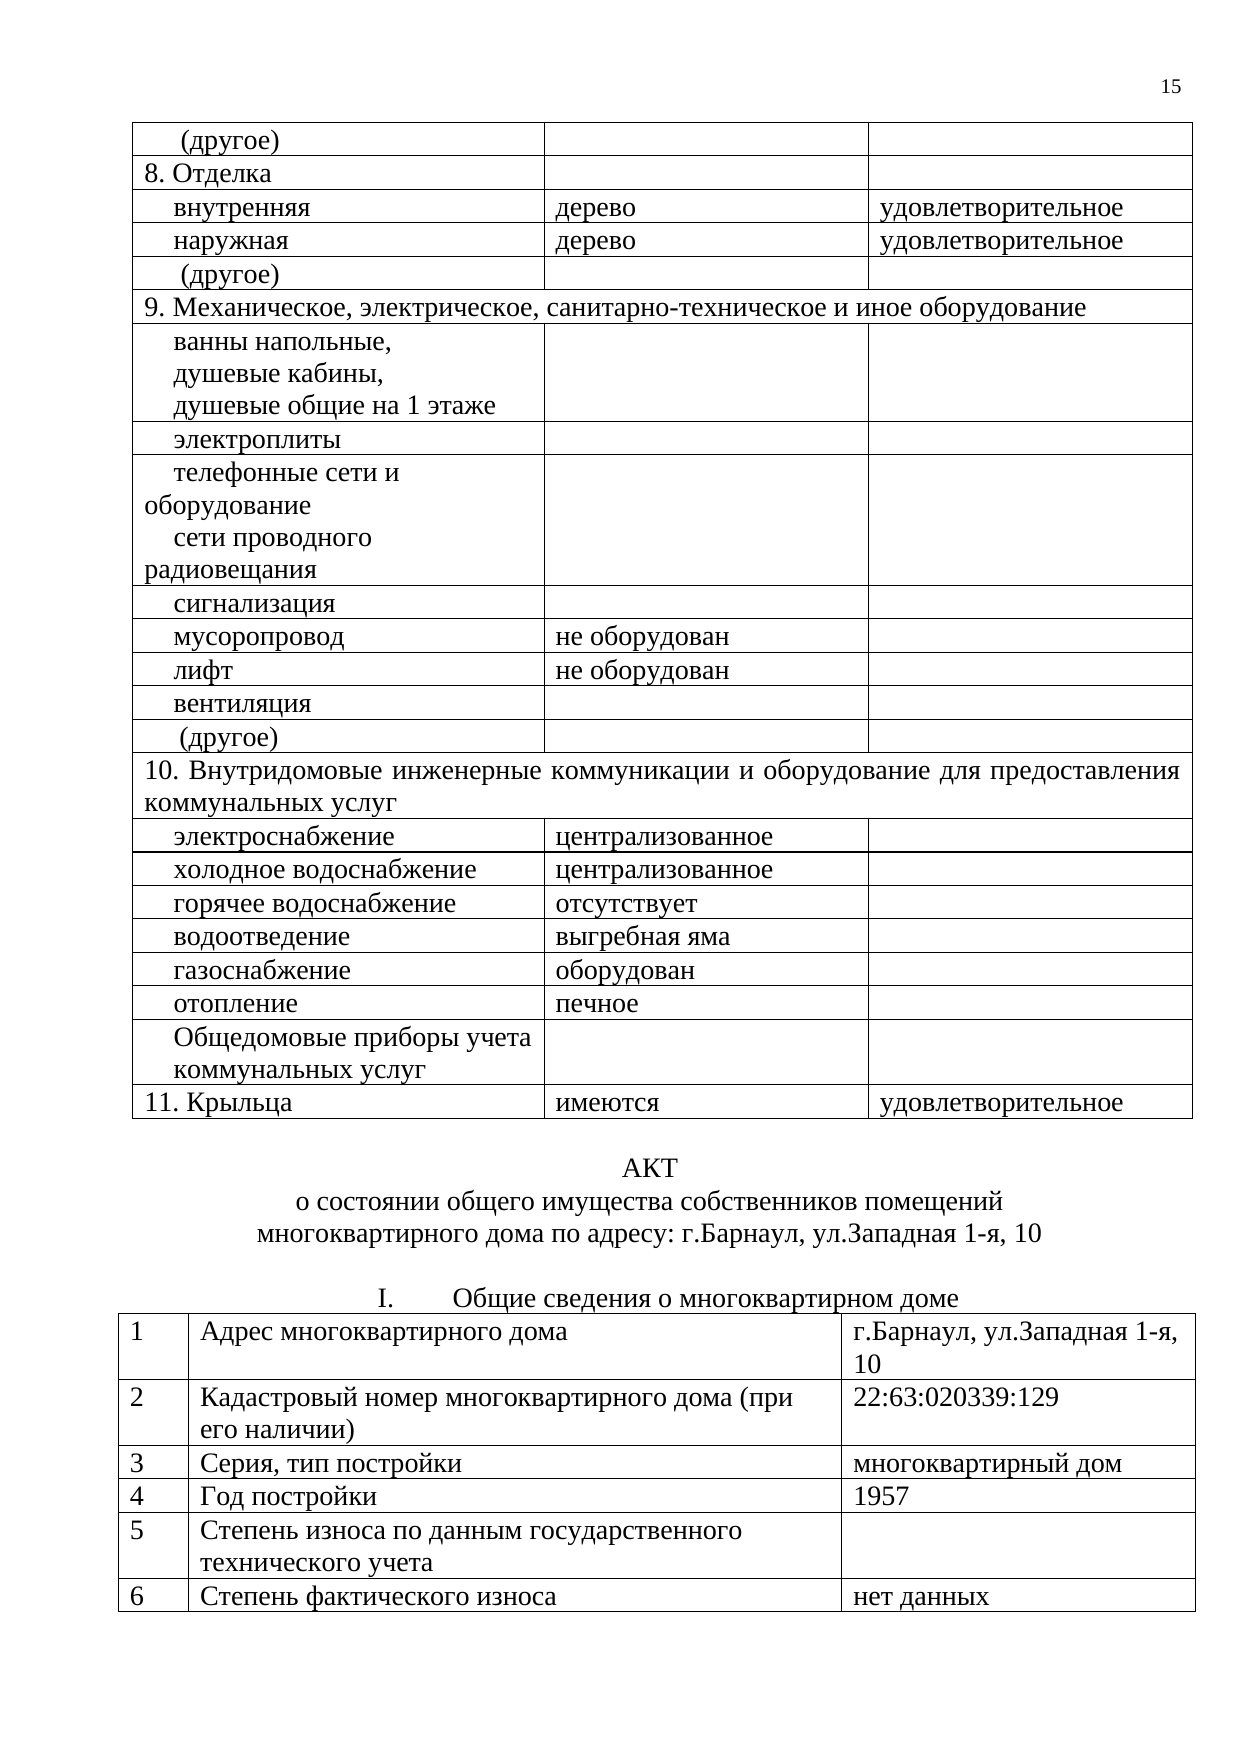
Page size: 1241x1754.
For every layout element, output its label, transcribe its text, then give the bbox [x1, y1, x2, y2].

table_cell [545, 686, 868, 719]
table_cell [545, 1020, 868, 1084]
table_cell [869, 455, 1192, 585]
table_cell [869, 653, 1192, 685]
table_cell холодное водоснабжение [133, 853, 544, 885]
text АКТ [118, 1151, 1181, 1184]
table_cell сигнализация [133, 586, 544, 618]
list Общие сведения о многоквартирном доме [156, 1281, 1181, 1313]
table_cell оборудован [545, 953, 868, 985]
table_cell (другое) [133, 720, 544, 752]
table_cell Год постройки [189, 1479, 841, 1512]
text о состоянии общего имущества собственников помещений [118, 1184, 1181, 1216]
table_cell печное [545, 986, 868, 1018]
table_cell централизованное [545, 853, 868, 885]
table_cell 3 [119, 1446, 188, 1478]
table_cell 10. Внутридомовые инженерные коммуникации и оборудование для предоставления коммунальных услуг [133, 753, 1192, 818]
table_cell [545, 586, 868, 618]
table_cell электроснабжение [133, 819, 544, 851]
table_cell [869, 720, 1192, 752]
table_cell [869, 986, 1192, 1018]
table_cell Серия, тип постройки [189, 1446, 841, 1478]
table_cell вентиляция [133, 686, 544, 719]
table_cell Степень фактического износа [189, 1579, 841, 1611]
table_cell [545, 455, 868, 585]
table_cell отопление [133, 986, 544, 1018]
table_cell [545, 422, 868, 454]
table_cell [545, 123, 868, 155]
table_cell [869, 886, 1192, 918]
table_cell 1957 [842, 1479, 1195, 1512]
table_cell удовлетворительное [869, 190, 1192, 222]
table_cell 11. Крыльца [133, 1085, 544, 1118]
table_cell горячее водоснабжение [133, 886, 544, 918]
table_cell 2 [119, 1380, 188, 1445]
table_cell [869, 422, 1192, 454]
table_cell [869, 257, 1192, 289]
table_cell водоотведение [133, 919, 544, 952]
table_cell 9. Механическое, электрическое, санитарно-техническое и иное оборудование [133, 290, 1192, 323]
table_cell имеются [545, 1085, 868, 1118]
table_cell удовлетворительное [869, 223, 1192, 256]
table_cell внутренняя [133, 190, 544, 222]
table_cell 6 [119, 1579, 188, 1611]
table_cell [869, 1020, 1192, 1084]
table_cell Общедомовые приборы учета коммунальных услуг [133, 1020, 544, 1084]
table_cell [869, 853, 1192, 885]
table_cell (другое) [133, 123, 544, 155]
table_cell [545, 720, 868, 752]
table_cell удовлетворительное [869, 1085, 1192, 1118]
table_header Адрес многоквартирного дома [189, 1314, 841, 1379]
table_cell отсутствует [545, 886, 868, 918]
table_cell не оборудован [545, 619, 868, 652]
table_cell [869, 953, 1192, 985]
table_cell [869, 324, 1192, 421]
table_cell электроплиты [133, 422, 544, 454]
text многоквартирного дома по адресу: г.Барнаул, ул.Западная 1-я, 10 [118, 1216, 1181, 1248]
table_cell наружная [133, 223, 544, 256]
table_cell [842, 1513, 1195, 1578]
table_cell [869, 619, 1192, 652]
table_cell 8. Отделка [133, 156, 544, 189]
table_cell ванны напольные, душевые кабины, душевые общие на 1 этаже [133, 324, 544, 421]
table_cell 5 [119, 1513, 188, 1578]
table_cell [869, 586, 1192, 618]
table_cell нет данных [842, 1579, 1195, 1611]
table_cell (другое) [133, 257, 544, 289]
table_cell Кадастровый номер многоквартирного дома (при его наличии) [189, 1380, 841, 1445]
table_header г.Барнаул, ул.Западная 1-я, 10 [842, 1314, 1195, 1379]
table_cell дерево [545, 223, 868, 256]
table_cell централизованное [545, 819, 868, 851]
table_cell мусоропровод [133, 619, 544, 652]
table_cell 22:63:020339:129 [842, 1380, 1195, 1445]
table_cell телефонные сети и оборудование сети проводного радиовещания [133, 455, 544, 585]
table_cell 4 [119, 1479, 188, 1512]
table_header 1 [119, 1314, 188, 1379]
table_cell выгребная яма [545, 919, 868, 952]
table_cell [869, 686, 1192, 719]
table_cell [545, 257, 868, 289]
table_cell [869, 819, 1192, 851]
table_cell [545, 324, 868, 421]
table_cell лифт [133, 653, 544, 685]
table_cell дерево [545, 190, 868, 222]
table_cell [545, 156, 868, 189]
table_cell не оборудован [545, 653, 868, 685]
table_cell [869, 919, 1192, 952]
table_cell многоквартирный дом [842, 1446, 1195, 1478]
table_cell газоснабжение [133, 953, 544, 985]
table_cell [869, 156, 1192, 189]
table_cell [869, 123, 1192, 155]
table_cell Степень износа по данным государственного технического учета [189, 1513, 841, 1578]
